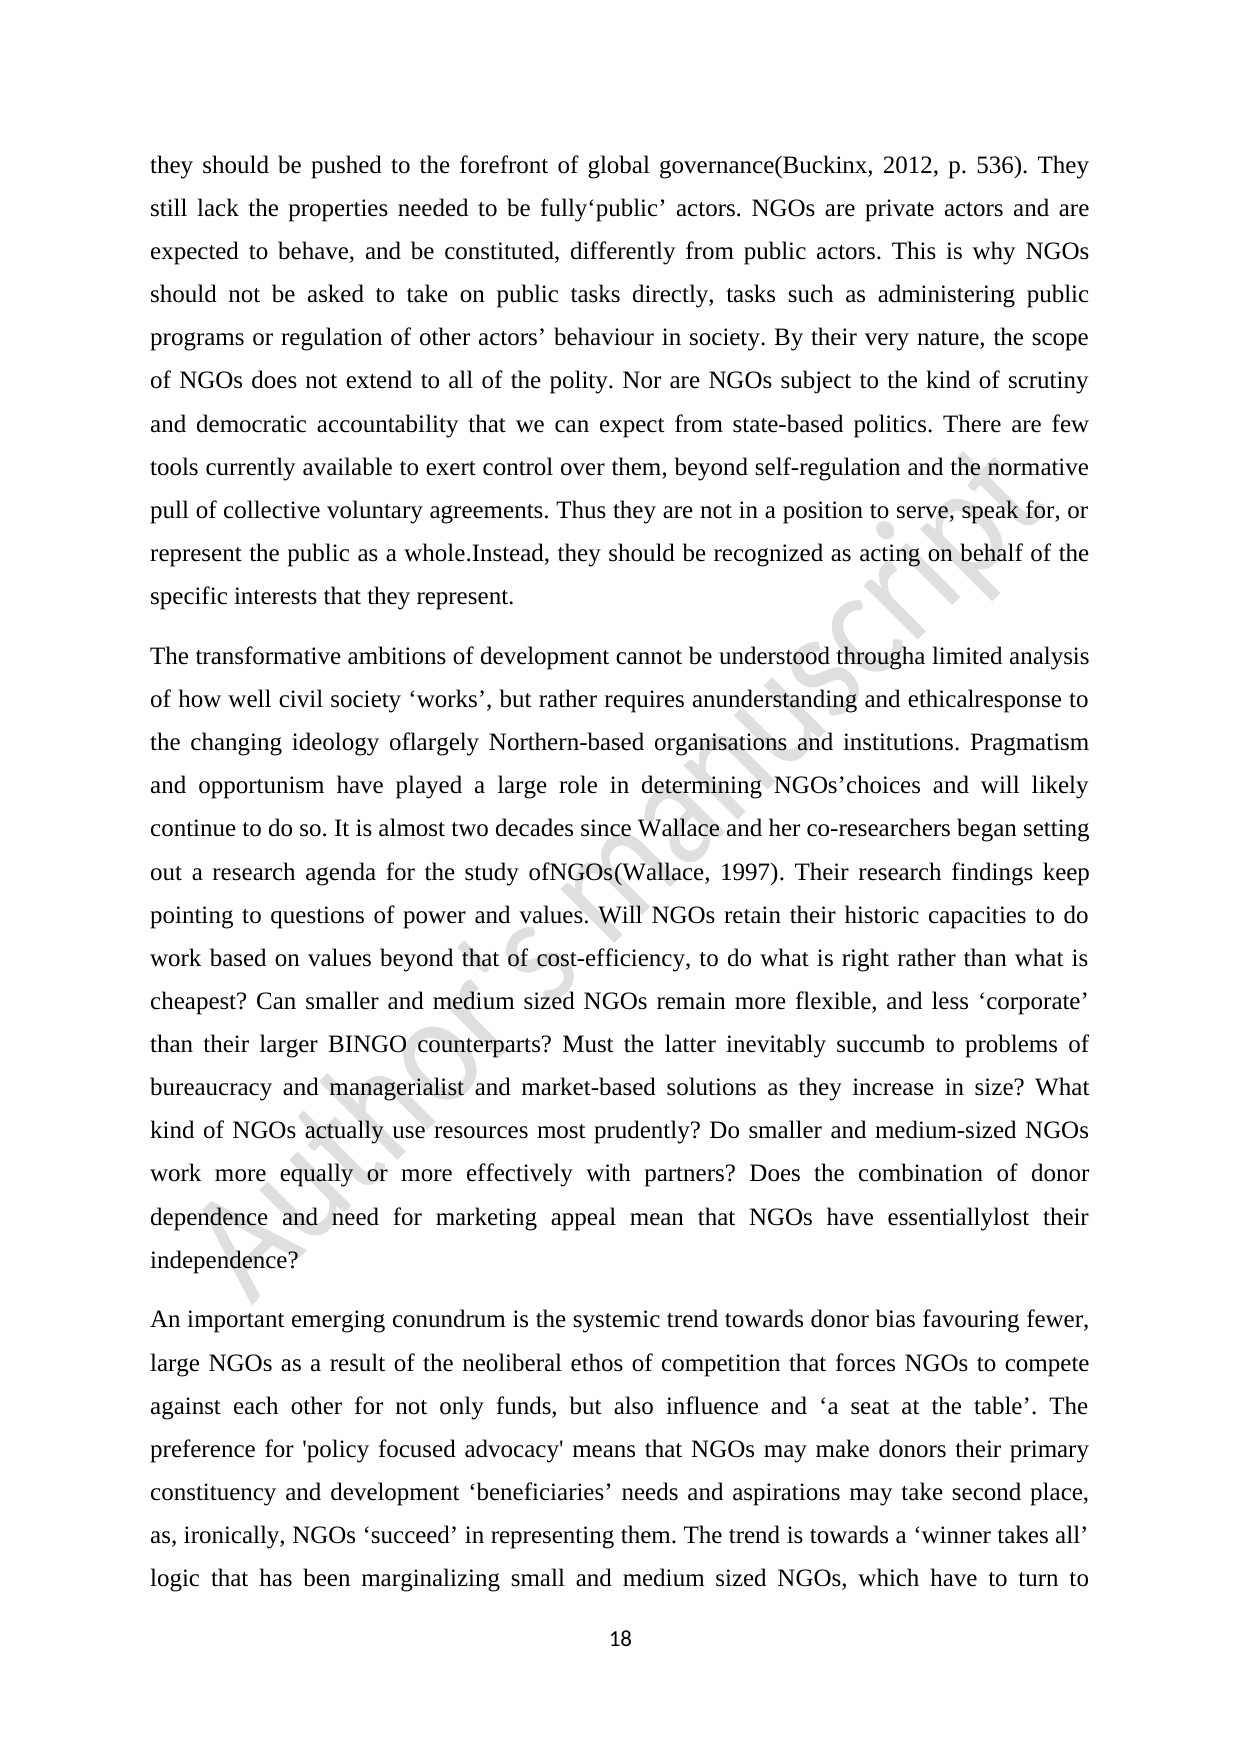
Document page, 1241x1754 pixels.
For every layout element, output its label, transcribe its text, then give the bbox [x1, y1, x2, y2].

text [150, 150, 1090, 610]
text The transformative ambitions of development cannot be understood througha limited analysis of how well civil society ‘works’, but rather requires anunderstanding and ethicalresponse to the changing ideology oflargely Northern-based organisations and institutions. Pragmatism and opportunism have played a large role in determining NGOs’choices and will likely continue to do so. It is almost two decades since Wallace and her co-researchers began setting out a research agenda for the study ofNGOs(Wallace, 1997). Their research findings keep pointing to questions of power and values. Will NGOs retain their historic capacities to do work based on values beyond that of cost-efficiency, to do what is right rather than what is cheapest? Can smaller and medium sized NGOs remain more flexible, and less ‘corporate’ than their larger BINGO counterparts? Must the latter inevitably succumb to problems of bureaucracy and managerialist and market-based solutions as they increase in size? What kind of NGOs actually use resources most prudently? Do smaller and medium-sized NGOs work more equally or more effectively with partners? Does the combination of donor dependence and need for marketing appeal mean that NGOs have essentiallylost their independence? [150, 641, 1090, 1273]
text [150, 1304, 1090, 1592]
